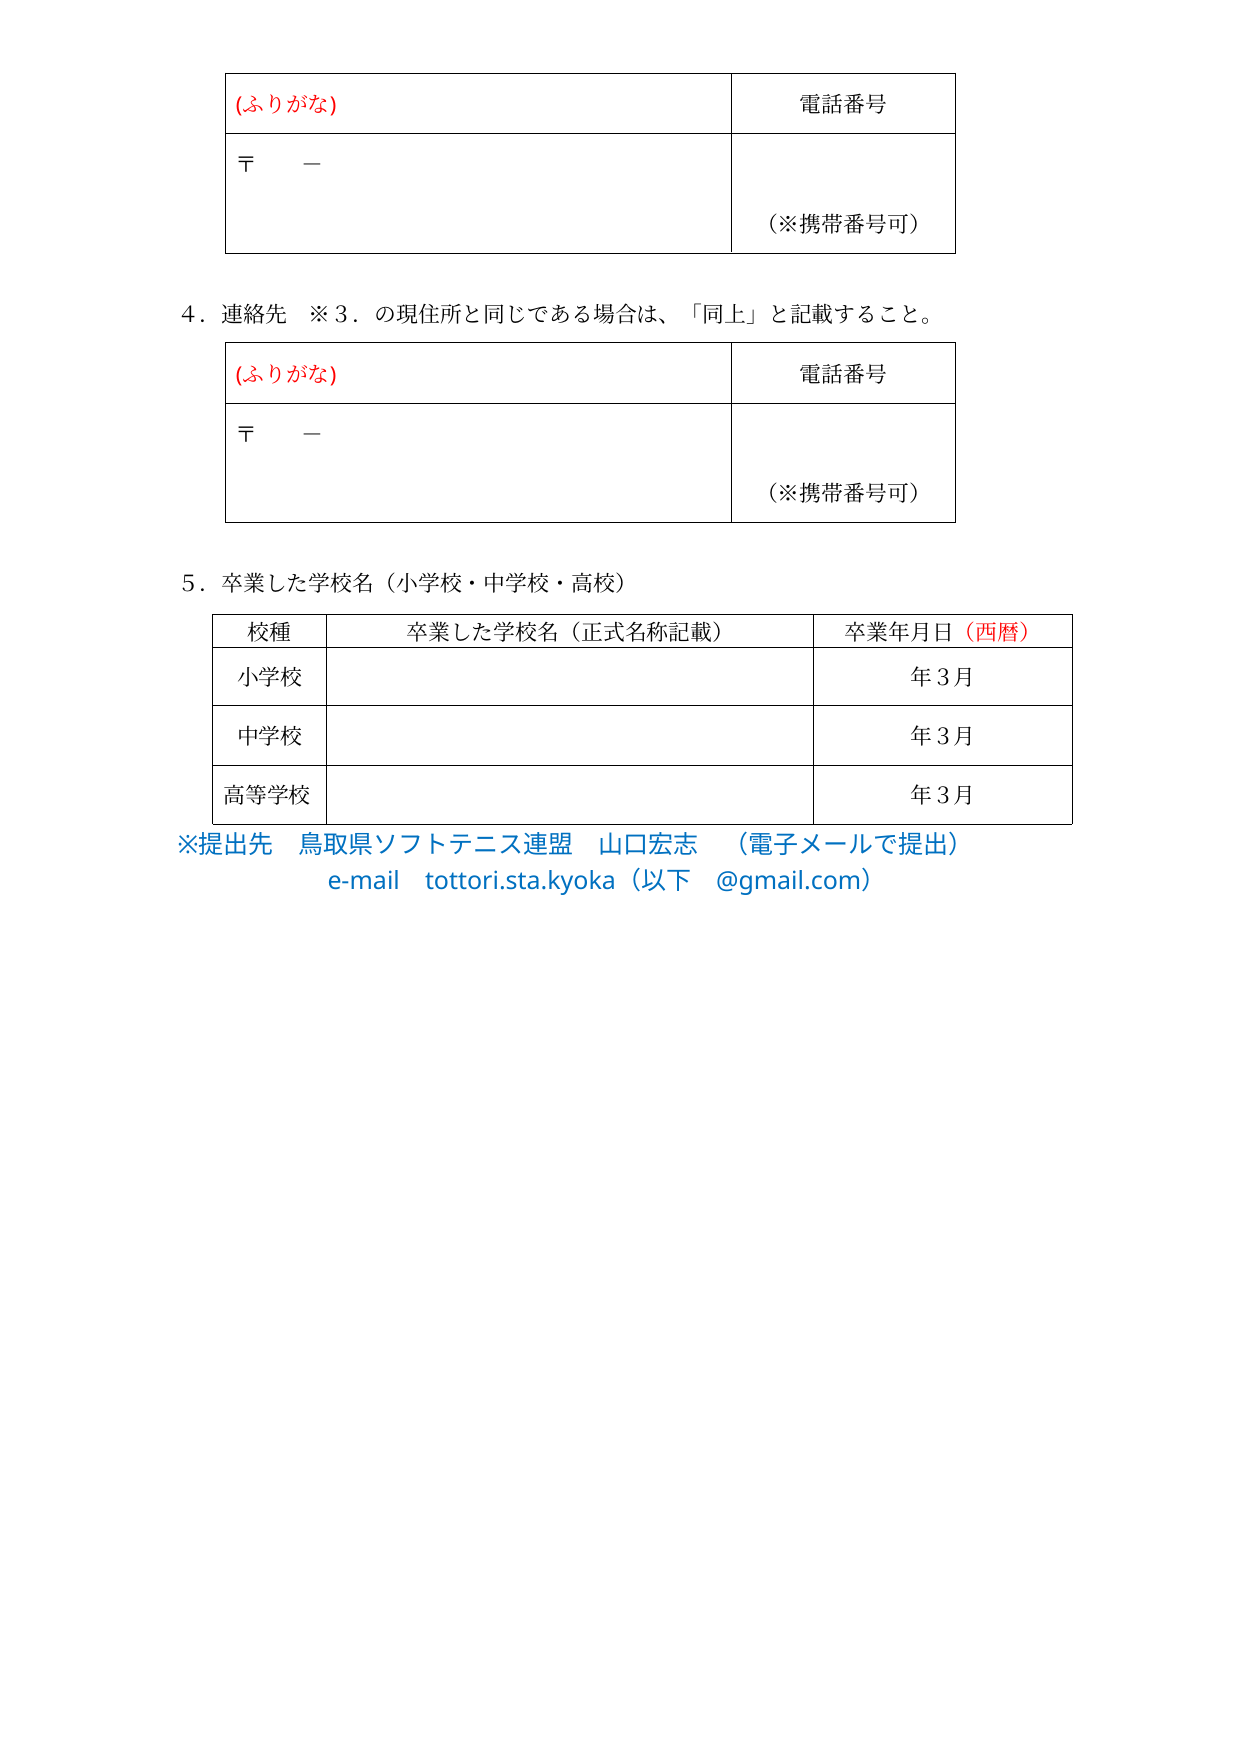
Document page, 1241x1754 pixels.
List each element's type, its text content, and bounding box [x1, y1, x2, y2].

table_header 卒業年月日（西暦） [814, 615, 1072, 646]
table_cell 年３月 [814, 766, 1072, 823]
text e-mail tottori.sta.kyoka（以下 @gmail.com） [177, 860, 1063, 897]
table_cell 年３月 [814, 706, 1072, 764]
table_header 卒業した学校名（正式名称記載） [327, 615, 813, 646]
table_cell 年３月 [814, 648, 1072, 705]
table_cell [327, 766, 813, 823]
table_header (ふりがな) [226, 343, 731, 402]
text ５．卒業した学校名（小学校・中学校・高校） [177, 552, 1063, 612]
table_cell 〒 － [226, 404, 731, 522]
table_cell （※携帯番号可） [732, 404, 955, 522]
table_header (ふりがな) [226, 74, 731, 133]
table_cell [327, 706, 813, 764]
text ４．連絡先 ※３．の現住所と同じである場合は、「同上」と記載すること。 [177, 283, 1063, 342]
table_header 校種 [213, 615, 326, 646]
text ※提出先 鳥取県ソフトテニス連盟 山口宏志 （電子メールで提出） [177, 612, 1063, 860]
table_cell （※携帯番号可） [732, 134, 955, 252]
table_cell 高等学校 [213, 766, 326, 823]
table_header 電話番号 [732, 343, 955, 402]
table_cell 〒 － [226, 134, 731, 252]
table_cell 中学校 [213, 706, 326, 764]
table_cell [327, 648, 813, 705]
table_cell 小学校 [213, 648, 326, 705]
table_header 電話番号 [732, 74, 955, 133]
